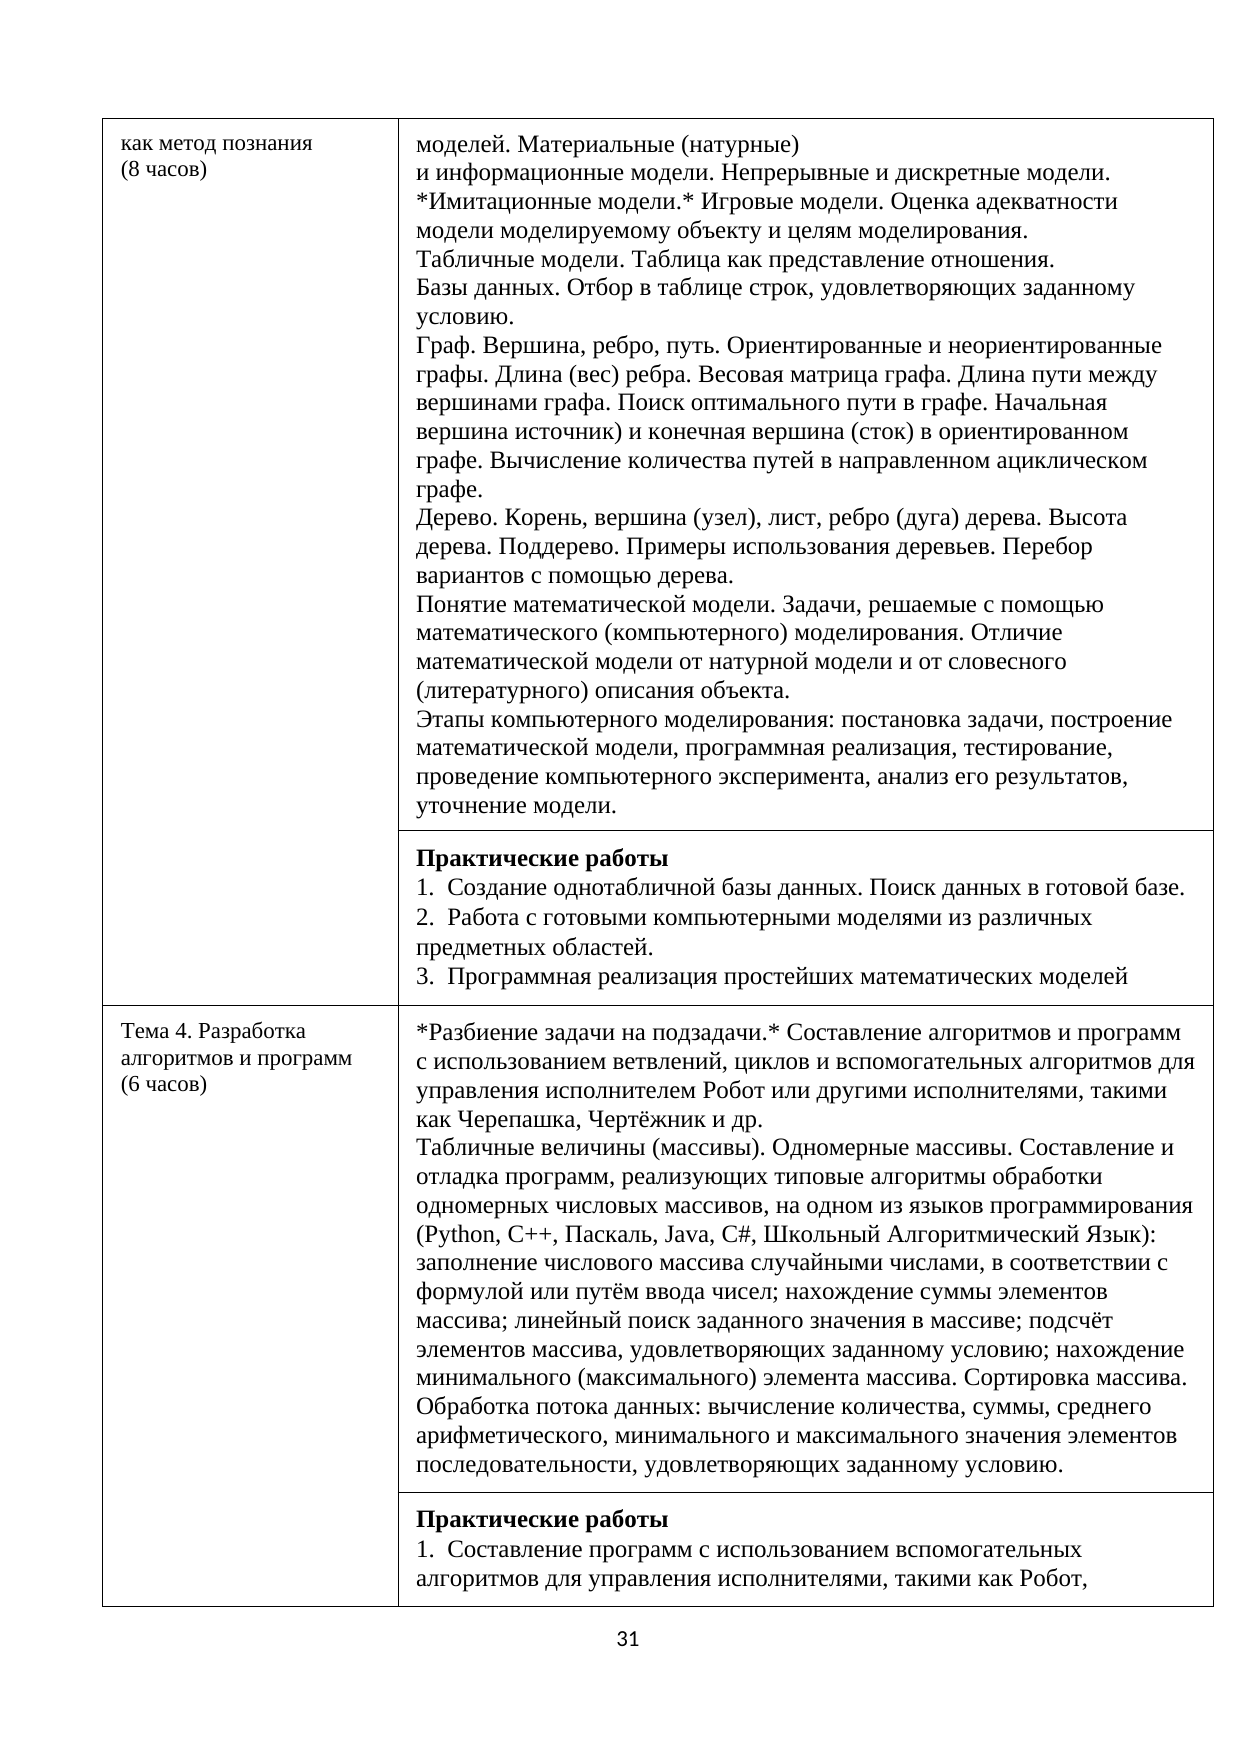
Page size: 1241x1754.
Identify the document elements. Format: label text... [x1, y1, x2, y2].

table_cell Практические работы 1. Создание однотабличной базы данных. Поиск данных в готовой базе. 2. Работа с готовыми компьютерными моделями из различных предметных областей. 3. Программная реализация простейших математических моделей [399, 831, 1213, 1004]
table_cell Тема 4. Разработка алгоритмов и программ (6 часов) [103, 1006, 398, 1606]
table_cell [399, 119, 1213, 830]
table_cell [399, 1493, 1213, 1606]
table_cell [103, 119, 398, 1004]
table_cell *Разбиение задачи на подзадачи.* Составление алгоритмов и программ с использованием ветвлений, циклов и вспомогательных алгоритмов для управления исполнителем Робот или другими исполнителями, такими как Черепашка, Чертёжник и др. Табличные величины (массивы). Одномерные массивы. Составление и отладка программ, реализующих типовые алгоритмы обработки одномерных числовых массивов, на одном из языков программирования (Python, C++, Паскаль, Java, C#, Школьный Алгоритмический Язык): заполнение числового массива случайными числами, в соответствии с формулой или путём ввода чисел; нахождение суммы элементов массива; линейный поиск заданного значения в массиве; подсчёт элементов массива, удовлетворяющих заданному условию; нахождение минимального (максимального) элемента массива. Сортировка массива. Обработка потока данных: вычисление количества, суммы, среднего арифметического, минимального и максимального значения элементов последовательности, удовлетворяющих заданному условию. [399, 1006, 1213, 1492]
